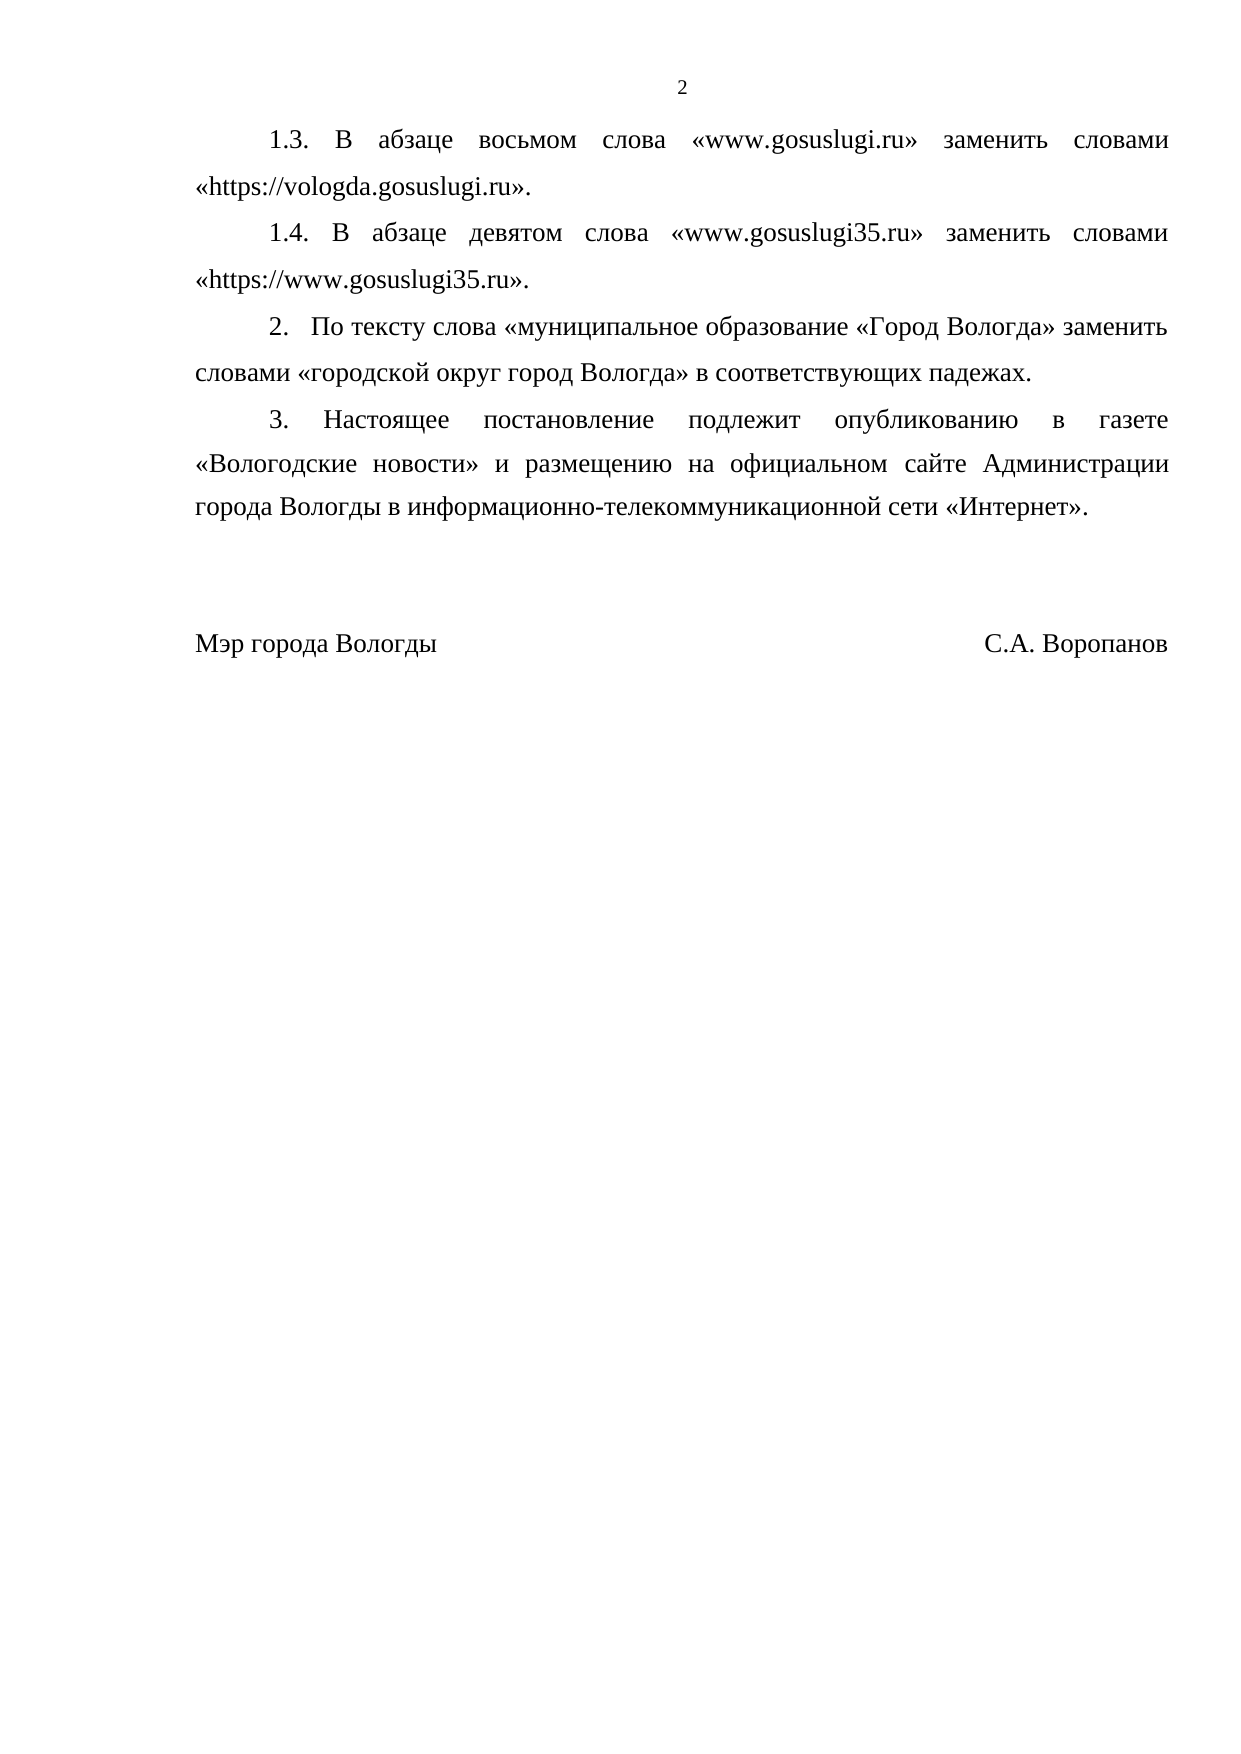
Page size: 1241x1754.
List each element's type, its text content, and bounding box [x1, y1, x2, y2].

text 2. По тексту слова «муниципальное образование «Город Вологда» заменить словами «городской округ город Вологда» в соответствующих падежах. [195, 310, 1169, 388]
text Мэр города Вологды С.А. Воропанов [195, 627, 1169, 658]
text 3. Настоящее постановление подлежит опубликованию в газете «Вологодские новости» и размещению на официальном сайте Администрации города Вологды в информационно-телекоммуникационной сети «Интернет». [195, 403, 1169, 521]
text 1.3. В абзаце восьмом слова «www.gosuslugi.ru» заменить словами «https://vologda.gosuslugi.ru». [195, 123, 1169, 201]
text 1.4. В абзаце девятом слова «www.gosuslugi35.ru» заменить словами «https://www.gosuslugi35.ru». [195, 216, 1169, 294]
